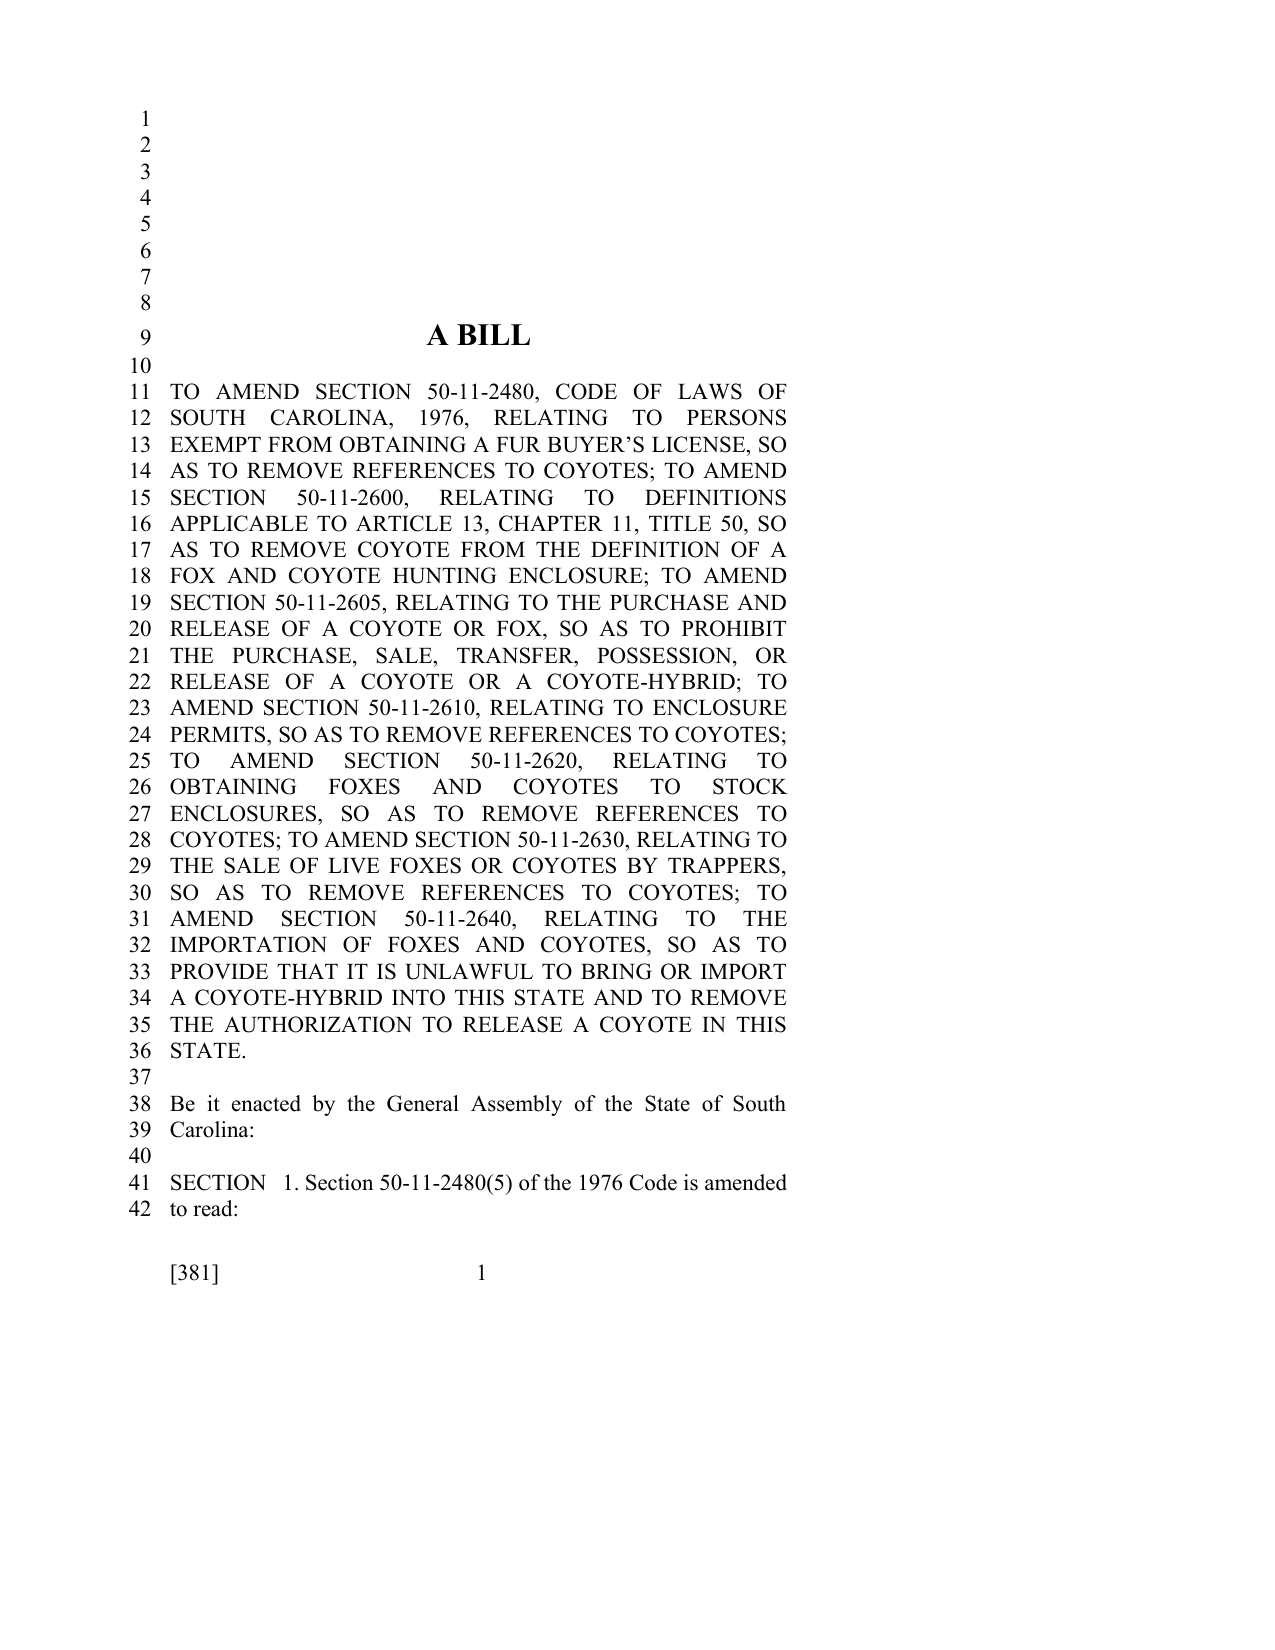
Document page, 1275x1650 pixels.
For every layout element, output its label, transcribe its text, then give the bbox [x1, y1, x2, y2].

text TO AMEND SECTION 50-11-2480, CODE OF LAWS OF SOUTH CAROLINA, 1976, RELATING TO PERSONS EXEMPT FROM OBTAINING A FUR BUYER’S LICENSE, SO AS TO REMOVE REFERENCES TO COYOTES; TO AMEND SECTION 50-11-2600, RELATING TO DEFINITIONS APPLICABLE TO ARTICLE 13, CHAPTER 11, TITLE 50, SO AS TO REMOVE COYOTE FROM THE DEFINITION OF A FOX AND COYOTE HUNTING ENCLOSURE; TO AMEND SECTION 50-11-2605, RELATING TO THE PURCHASE AND RELEASE OF A COYOTE OR FOX, SO AS TO PROHIBIT THE PURCHASE, SALE, TRANSFER, POSSESSION, OR RELEASE OF A COYOTE OR A COYOTE-HYBRID; TO AMEND SECTION 50-11-2610, RELATING TO ENCLOSURE PERMITS, SO AS TO REMOVE REFERENCES TO COYOTES; TO AMEND SECTION 50-11-2620, RELATING TO OBTAINING FOXES AND COYOTES TO STOCK ENCLOSURES, SO AS TO REMOVE REFERENCES TO COYOTES; TO AMEND SECTION 50-11-2630, RELATING TO THE SALE OF LIVE FOXES OR COYOTES BY TRAPPERS, SO AS TO REMOVE REFERENCES TO COYOTES; TO AMEND SECTION 50-11-2640, RELATING TO THE IMPORTATION OF FOXES AND COYOTES, SO AS TO PROVIDE THAT IT IS UNLAWFUL TO BRING OR IMPORT A COYOTE-HYBRID INTO THIS STATE AND TO REMOVE THE AUTHORIZATION TO RELEASE A COYOTE IN THIS STATE. [169, 378, 787, 1063]
text A BILL [169, 316, 787, 352]
text Be it enacted by the General Assembly of the State of South Carolina: [169, 1090, 787, 1142]
text SECTION 1. Section 50-11-2480(5) of the 1976 Code is amended to read: [169, 1169, 787, 1221]
